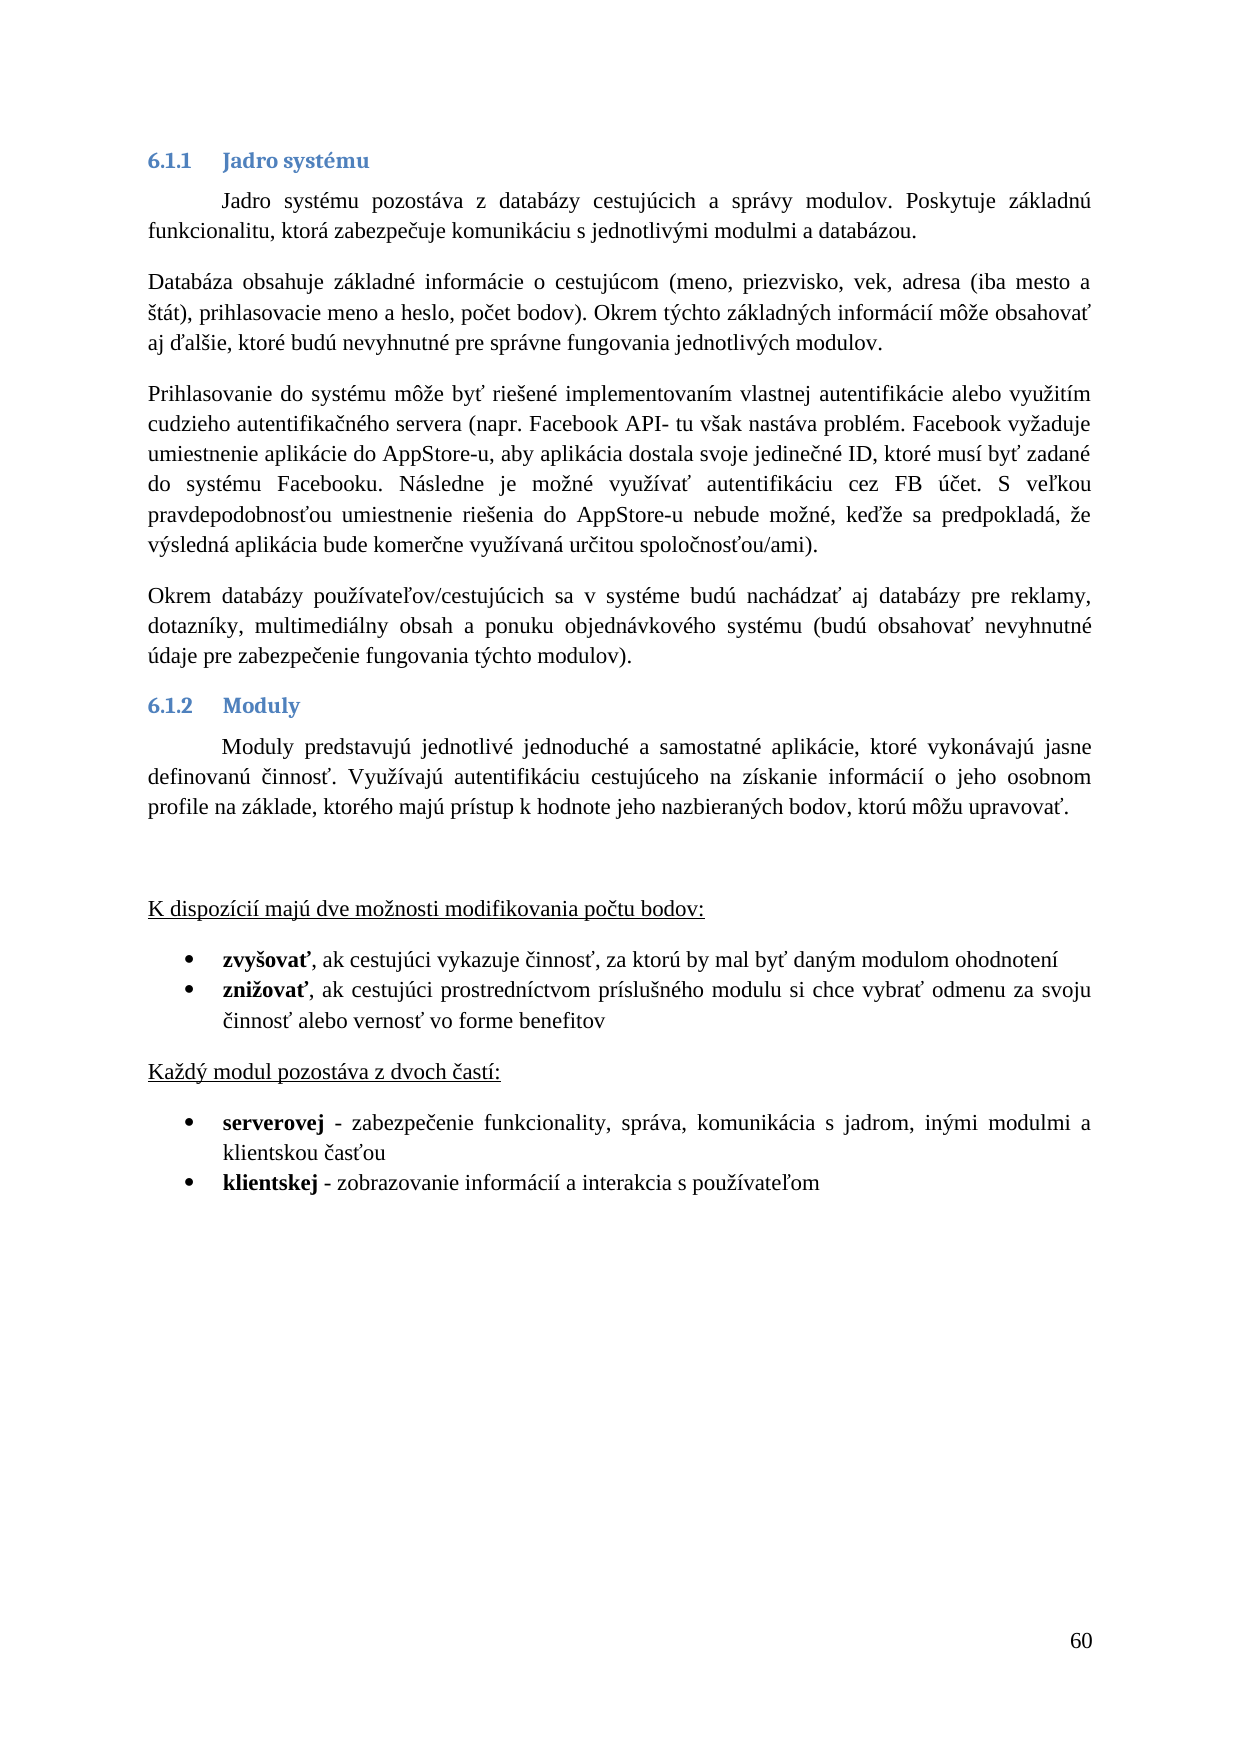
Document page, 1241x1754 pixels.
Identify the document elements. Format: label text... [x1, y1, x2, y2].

text Databáza obsahuje základné informácie o cestujúcom (meno, priezvisko, vek, adresa (iba mesto a štát), prihlasovacie meno a heslo, počet bodov). Okrem týchto základných informácií môže obsahovať aj ďalšie, ktoré budú nevyhnutné pre správne fungovania jednotlivých modulov. [148, 268, 1093, 355]
text Moduly predstavujú jednotlivé jednoduché a samostatné aplikácie, ktoré vykonávajú jasne definovanú činnosť. Využívajú autentifikáciu cestujúceho na získanie informácií o jeho osobnom profile na základe, ktorého majú prístup k hodnote jeho nazbieraných bodov, ktorú môžu upravovať. [148, 733, 1093, 819]
text Prihlasovanie do systému môže byť riešené implementovaním vlastnej autentifikácie alebo využitím cudzieho autentifikačného servera (napr. Facebook API- tu však nastáva problém. Facebook vyžaduje umiestnenie aplikácie do AppStore-u, aby aplikácia dostala svoje jedinečné ID, ktoré musí byť zadané do systému Facebooku. Následne je možné využívať autentifikáciu cez FB účet. S veľkou pravdepodobnosťou umiestnenie riešenia do AppStore-u nebude možné, keďže sa predpokladá, že výsledná aplikácia bude komerčne využívaná určitou spoločnosťou/ami). [148, 380, 1093, 557]
text K dispozícií majú dve možnosti modifikovania počtu bodov: [148, 895, 1093, 922]
list serverovej - zabezpečenie funkcionality, správa, komunikácia s jadrom, inými modulmi a klientskou časťou [185, 1109, 1093, 1165]
text Jadro systému pozostáva z databázy cestujúcich a správy modulov. Poskytuje základnú funkcionalitu, ktorá zabezpečuje komunikáciu s jednotlivými modulmi a databázou. [148, 187, 1093, 244]
list znižovať, ak cestujúci prostredníctvom príslušného modulu si chce vybrať odmenu za svoju činnosť alebo vernosť vo forme benefitov [185, 977, 1093, 1033]
subtitle Moduly [148, 693, 1093, 720]
text Každý modul pozostáva z dvoch častí: [148, 1058, 1093, 1084]
list klientskej - zobrazovanie informácií a interakcia s používateľom [185, 1169, 1093, 1196]
subtitle Jadro systému [148, 148, 1093, 174]
list zvyšovať, ak cestujúci vykazuje činnosť, za ktorú by mal byť daným modulom ohodnotení [185, 946, 1093, 973]
text Okrem databázy používateľov/cestujúcich sa v systéme budú nachádzať aj databázy pre reklamy, dotazníky, multimediálny obsah a ponuku objednávkového systému (budú obsahovať nevyhnutné údaje pre zabezpečenie fungovania týchto modulov). [148, 582, 1093, 669]
